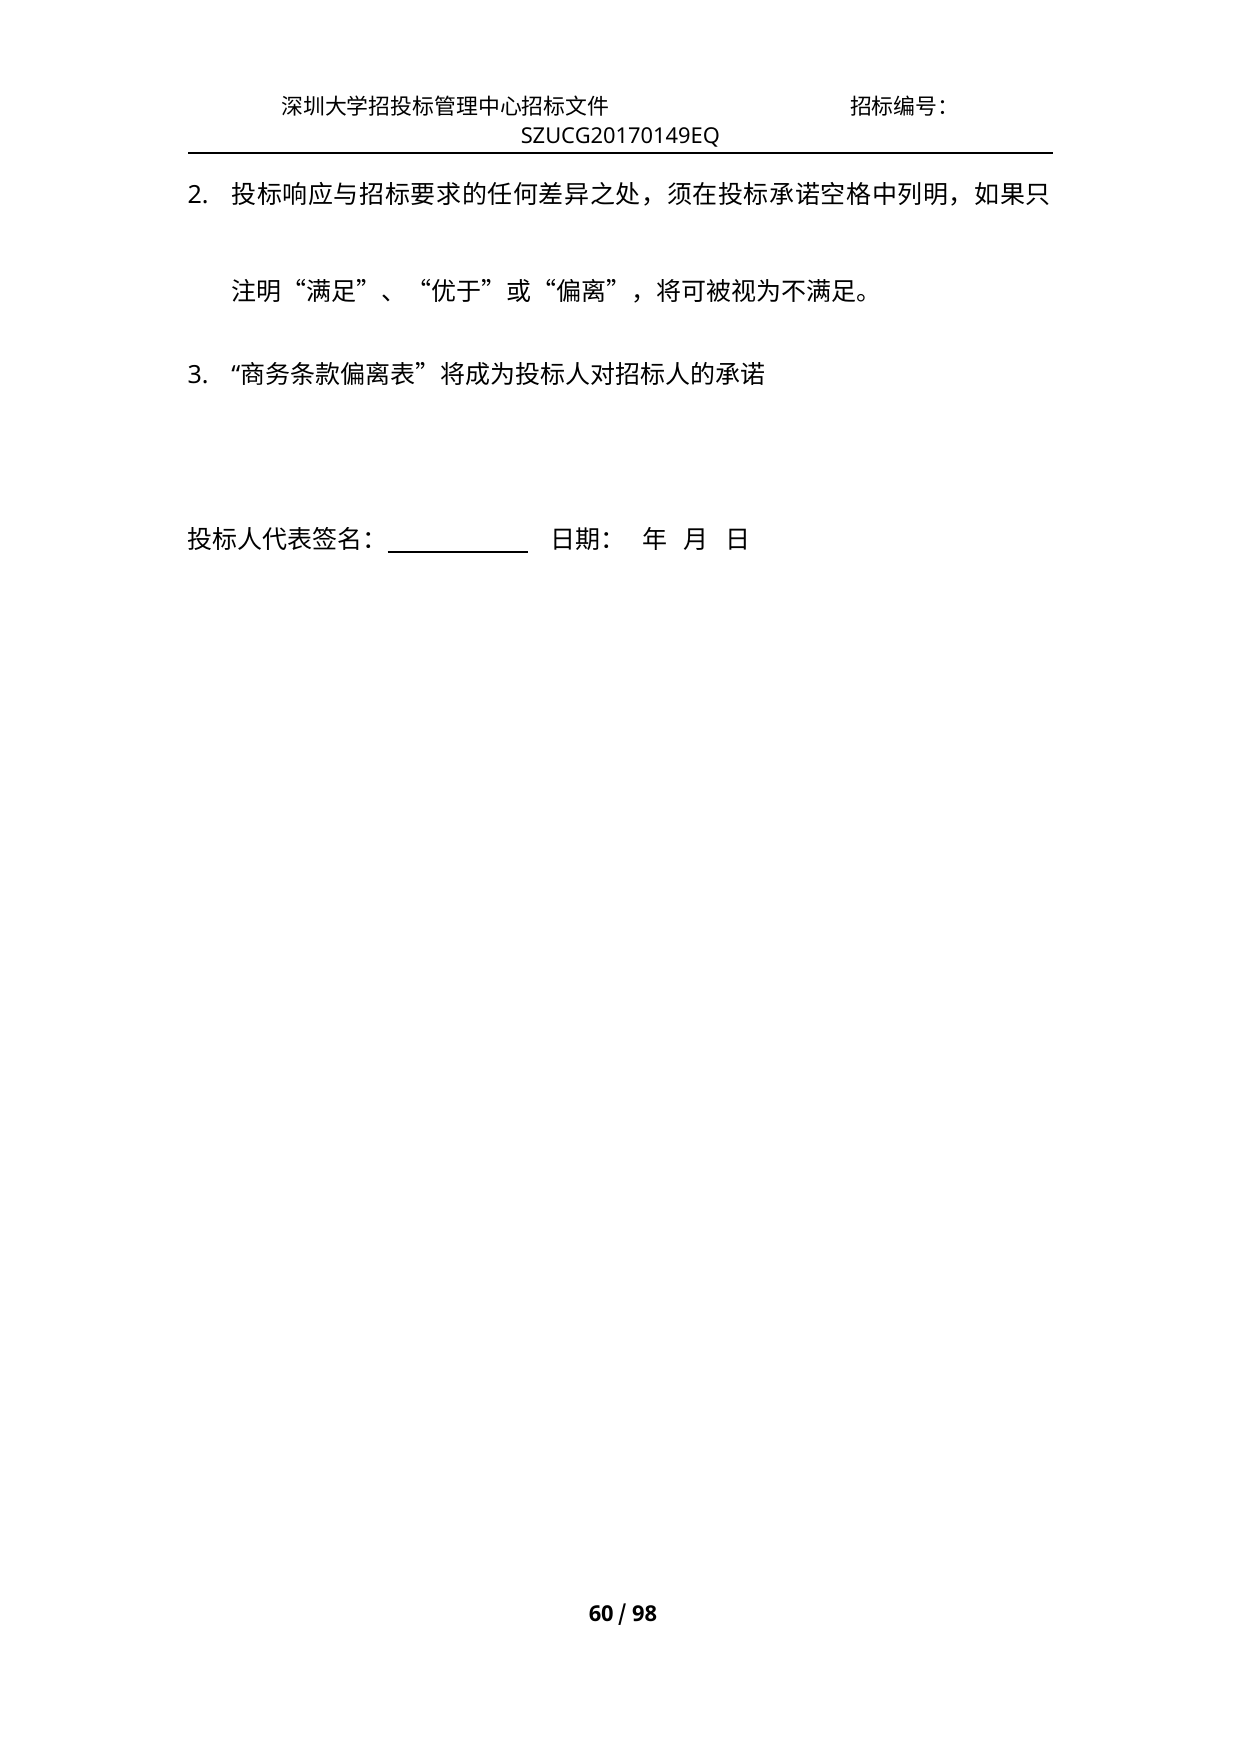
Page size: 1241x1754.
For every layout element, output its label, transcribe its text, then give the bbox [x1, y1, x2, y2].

list 投标响应与招标要求的任何差异之处，须在投标承诺空格中列明，如果只注明“满足”、“优于”或“偏离”，将可被视为不满足。 [187, 160, 1053, 322]
text 投标人代表签名： 日期： 年 月 日 [187, 506, 1053, 571]
list “商务条款偏离表”将成为投标人对招标人的承诺 [187, 340, 1053, 405]
